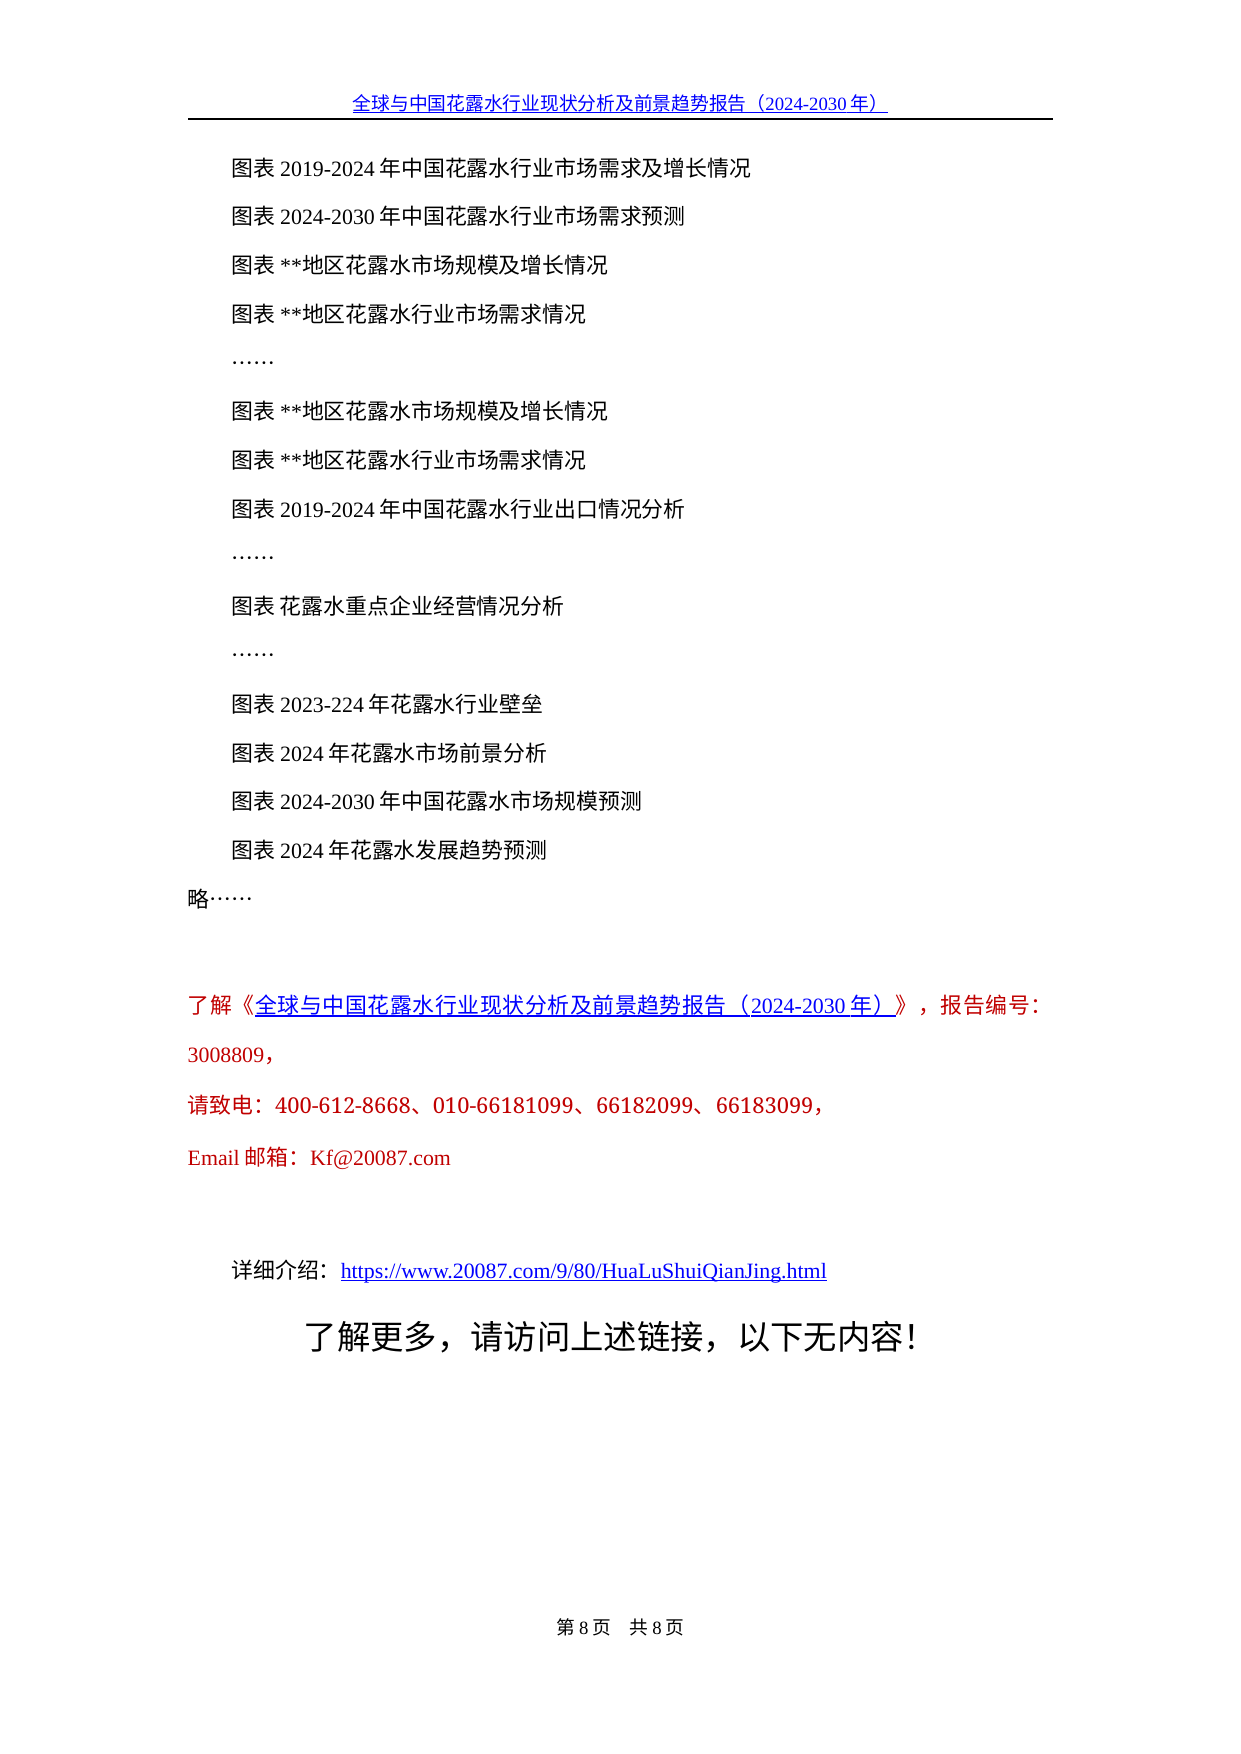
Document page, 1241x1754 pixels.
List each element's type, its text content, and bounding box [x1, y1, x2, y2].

text Email邮箱：Kf@20087.com [187, 1140, 1053, 1172]
text 了解《全球与中国花露水行业现状分析及前景趋势报告（2024-2030年）》，报告编号：3008809， [187, 988, 1053, 1069]
text 请致电：400-612-8668、010-66181099、66182099、66183099， [187, 1088, 1053, 1121]
title 了解更多，请访问上述链接，以下无内容！ [187, 1303, 1053, 1368]
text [187, 150, 1053, 914]
text 详细介绍：https://www.20087.com/9/80/HuaLuShuiQianJing.html [187, 1253, 1053, 1285]
